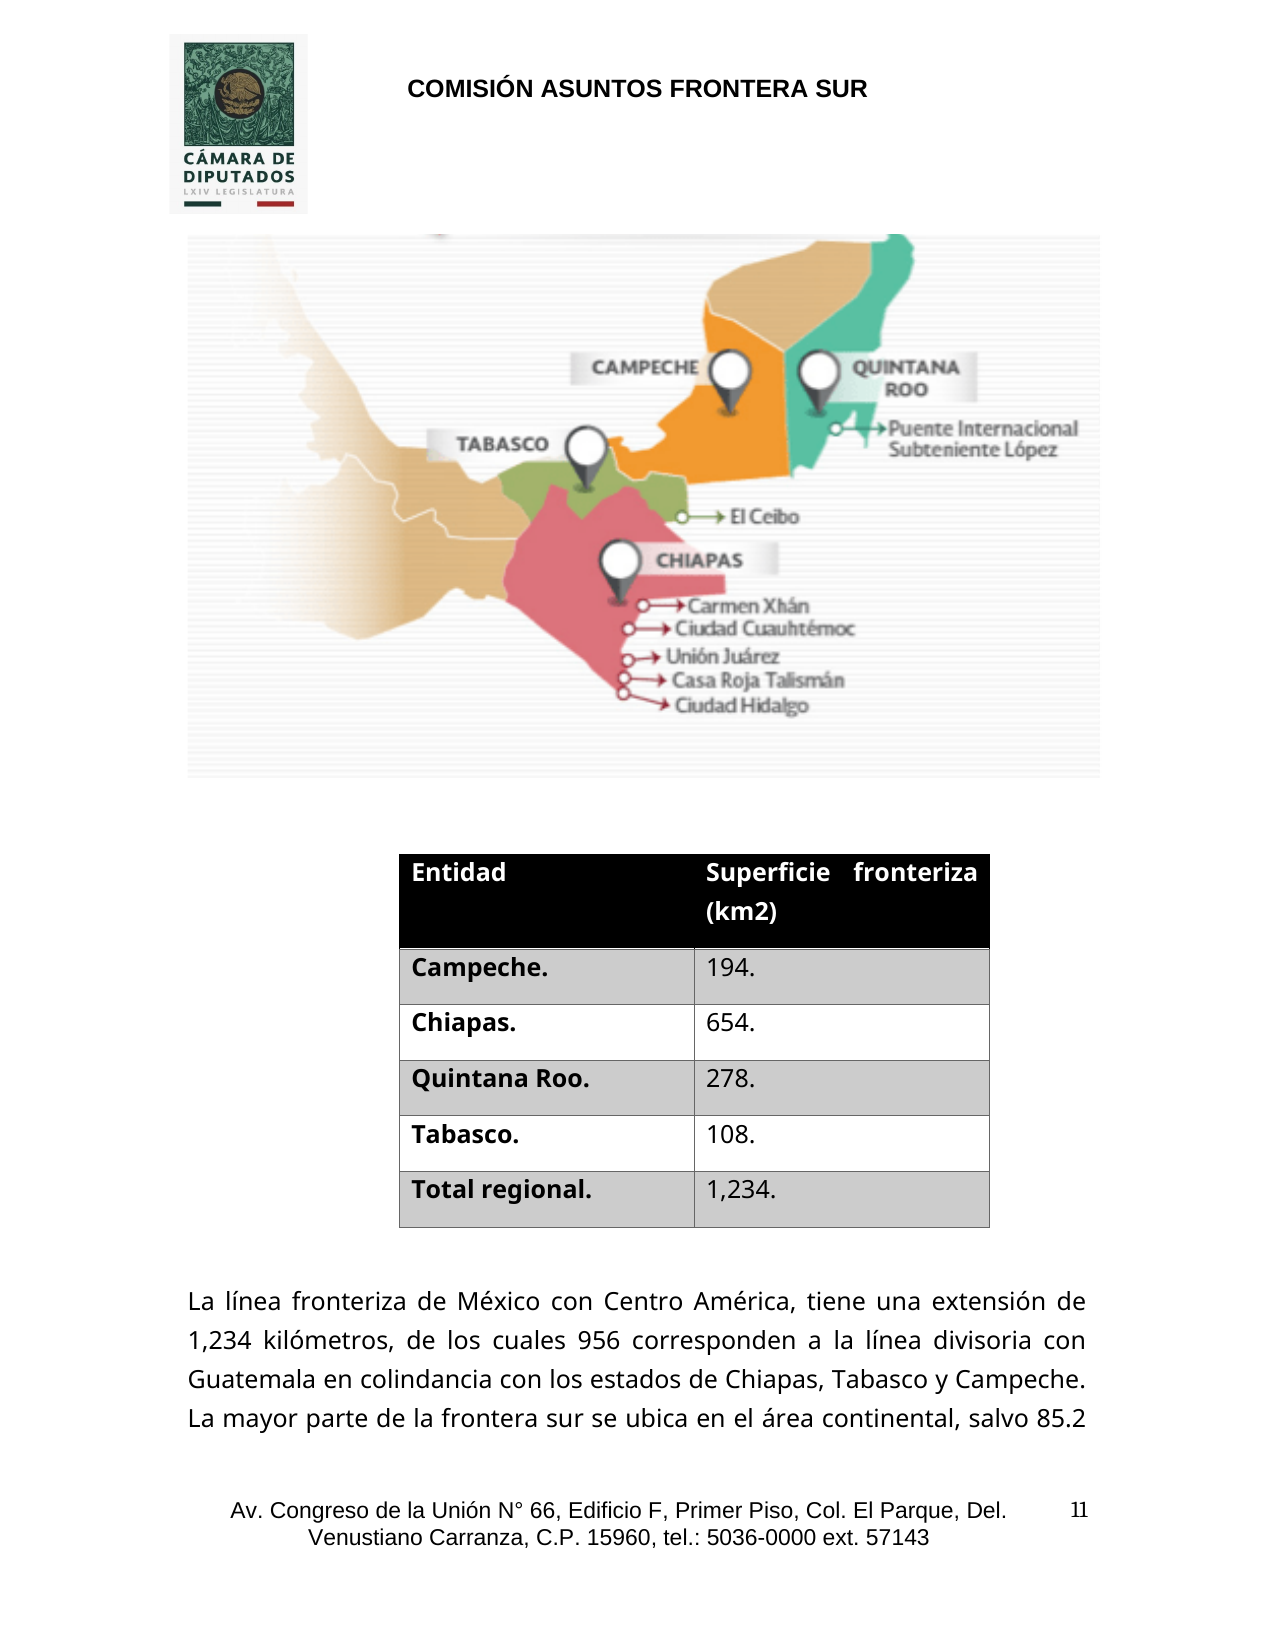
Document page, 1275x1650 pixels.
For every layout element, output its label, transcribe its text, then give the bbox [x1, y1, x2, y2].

table_cell 194. [695, 950, 989, 1004]
table_cell Chiapas. [400, 1005, 694, 1060]
table_cell Campeche. [400, 950, 694, 1004]
table_header Superficie fronteriza (km2) [695, 855, 989, 948]
picture [169, 34, 308, 214]
table_cell 108. [695, 1116, 989, 1171]
table_cell 654. [695, 1005, 989, 1060]
table_header Entidad [400, 855, 694, 948]
table_cell 278. [695, 1061, 989, 1115]
picture [187, 234, 1102, 778]
table_cell 1,234. [695, 1172, 989, 1227]
table_cell Quintana Roo. [400, 1061, 694, 1115]
table_cell Total regional. [400, 1172, 694, 1227]
table_cell Tabasco. [400, 1116, 694, 1171]
